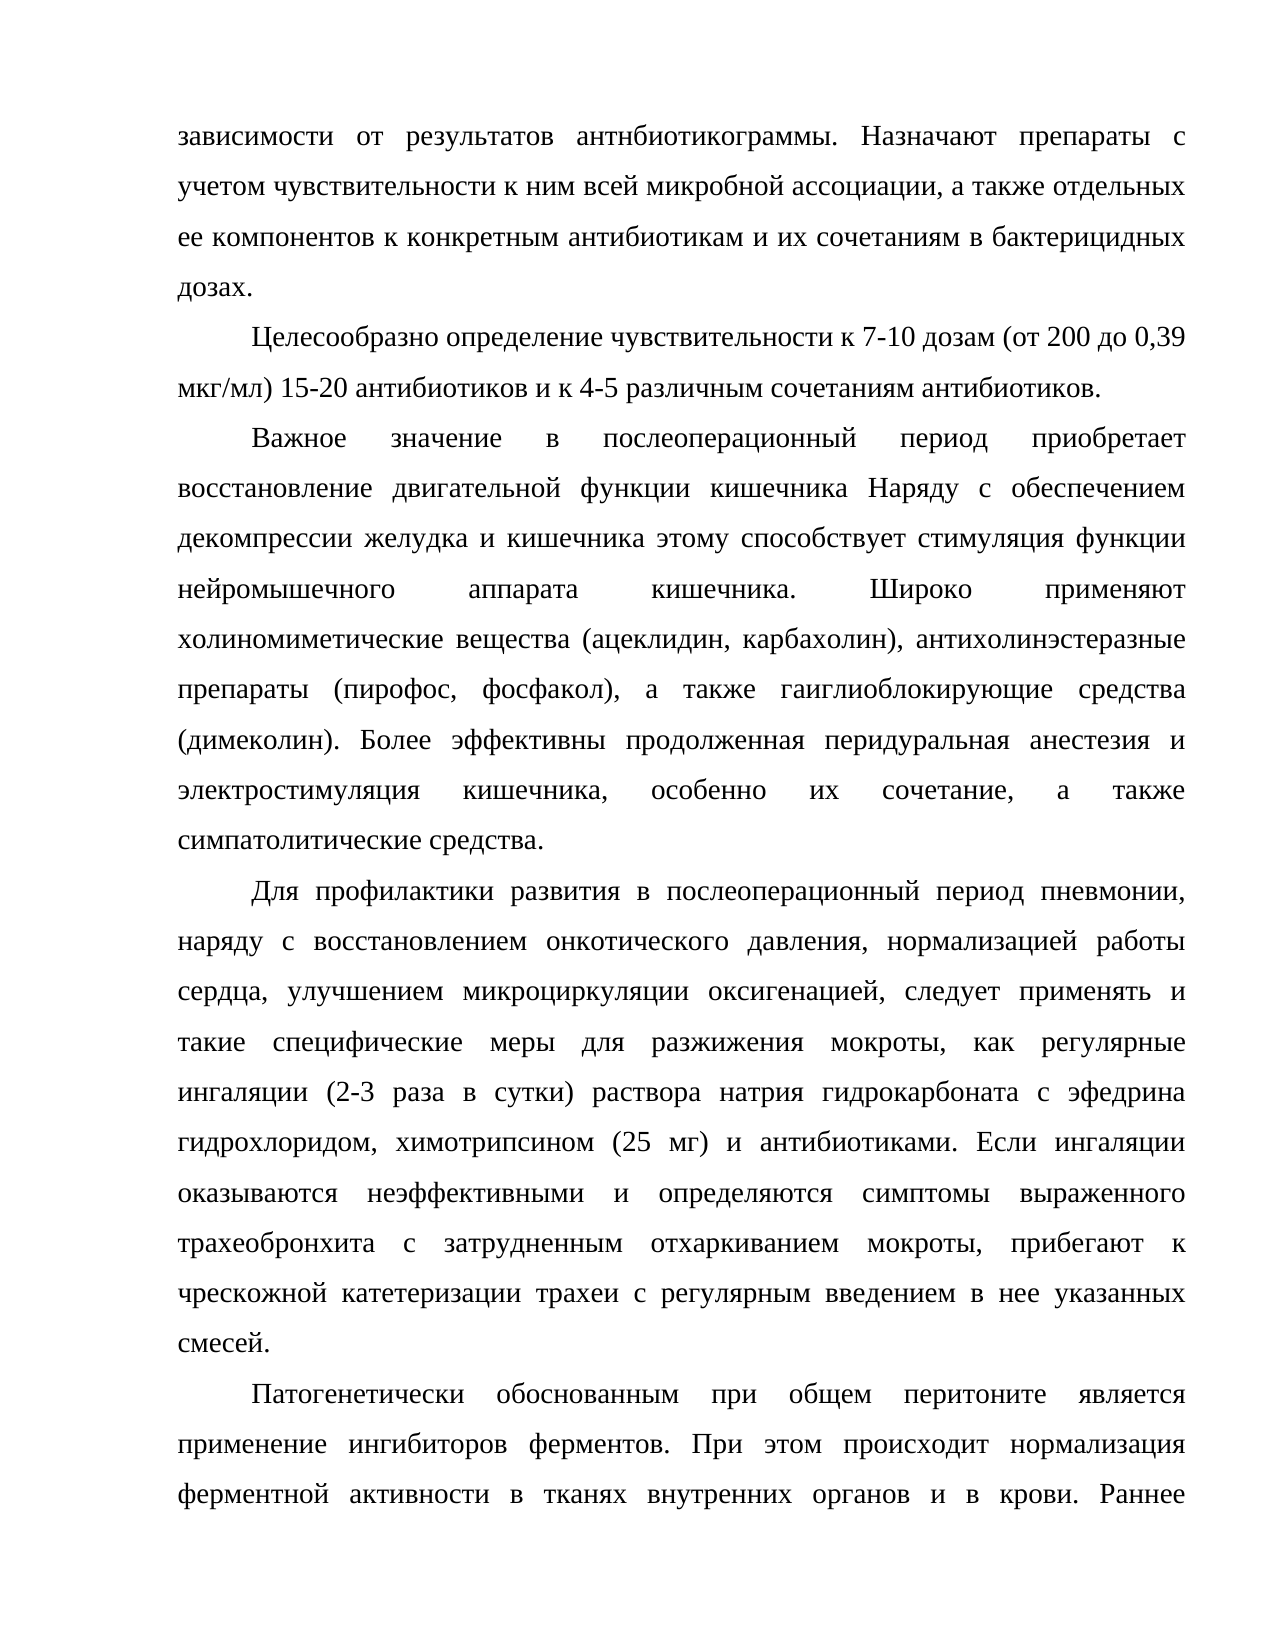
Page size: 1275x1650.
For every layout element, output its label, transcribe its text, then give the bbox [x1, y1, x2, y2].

text Целесообразно определение чувствительности к 7-10 дозам (от 200 до 0,39 мкг/мл) 15-20 антибиотиков и к 4-5 различным сочетаниям антибиотиков. [177, 319, 1186, 403]
text Для профилактики развития в послеоперационный период пневмонии, наряду с восстановлением онкотического давления, нормализацией работы сердца, улучшением микроциркуляции оксигенацией, следует применять и такие специфические меры для разжижения мокроты, как регулярные ингаляции (2-3 раза в сутки) раствора натрия гидрокарбоната с эфедрина гидрохлоридом, химотрипсином (25 мг) и антибиотиками. Если ингаляции оказываются неэффективными и определяются симптомы выраженного трахеобронхита с затрудненным отхаркиванием мокроты, прибегают к чрескожной катетеризации трахеи с регулярным введением в нее указанных смесей. [177, 873, 1186, 1359]
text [177, 118, 1186, 303]
text Важное значение в послеоперационный период приобретает восстановление двигательной функции кишечника Наряду с обеспечением декомпрессии желудка и кишечника этому способствует стимуляция функции нейромышечного аппарата кишечника. Широко применяют холиномиметические вещества (ацеклидин, карбахолин), антихолинэстеразные препараты (пирофос, фосфакол), а также гаиглиоблокирующие средства (димеколин). Более эффективны продолженная перидуральная анестезия и электростимуляция кишечника, особенно их сочетание, а также симпатолитические средства. [177, 420, 1186, 856]
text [177, 1376, 1186, 1510]
